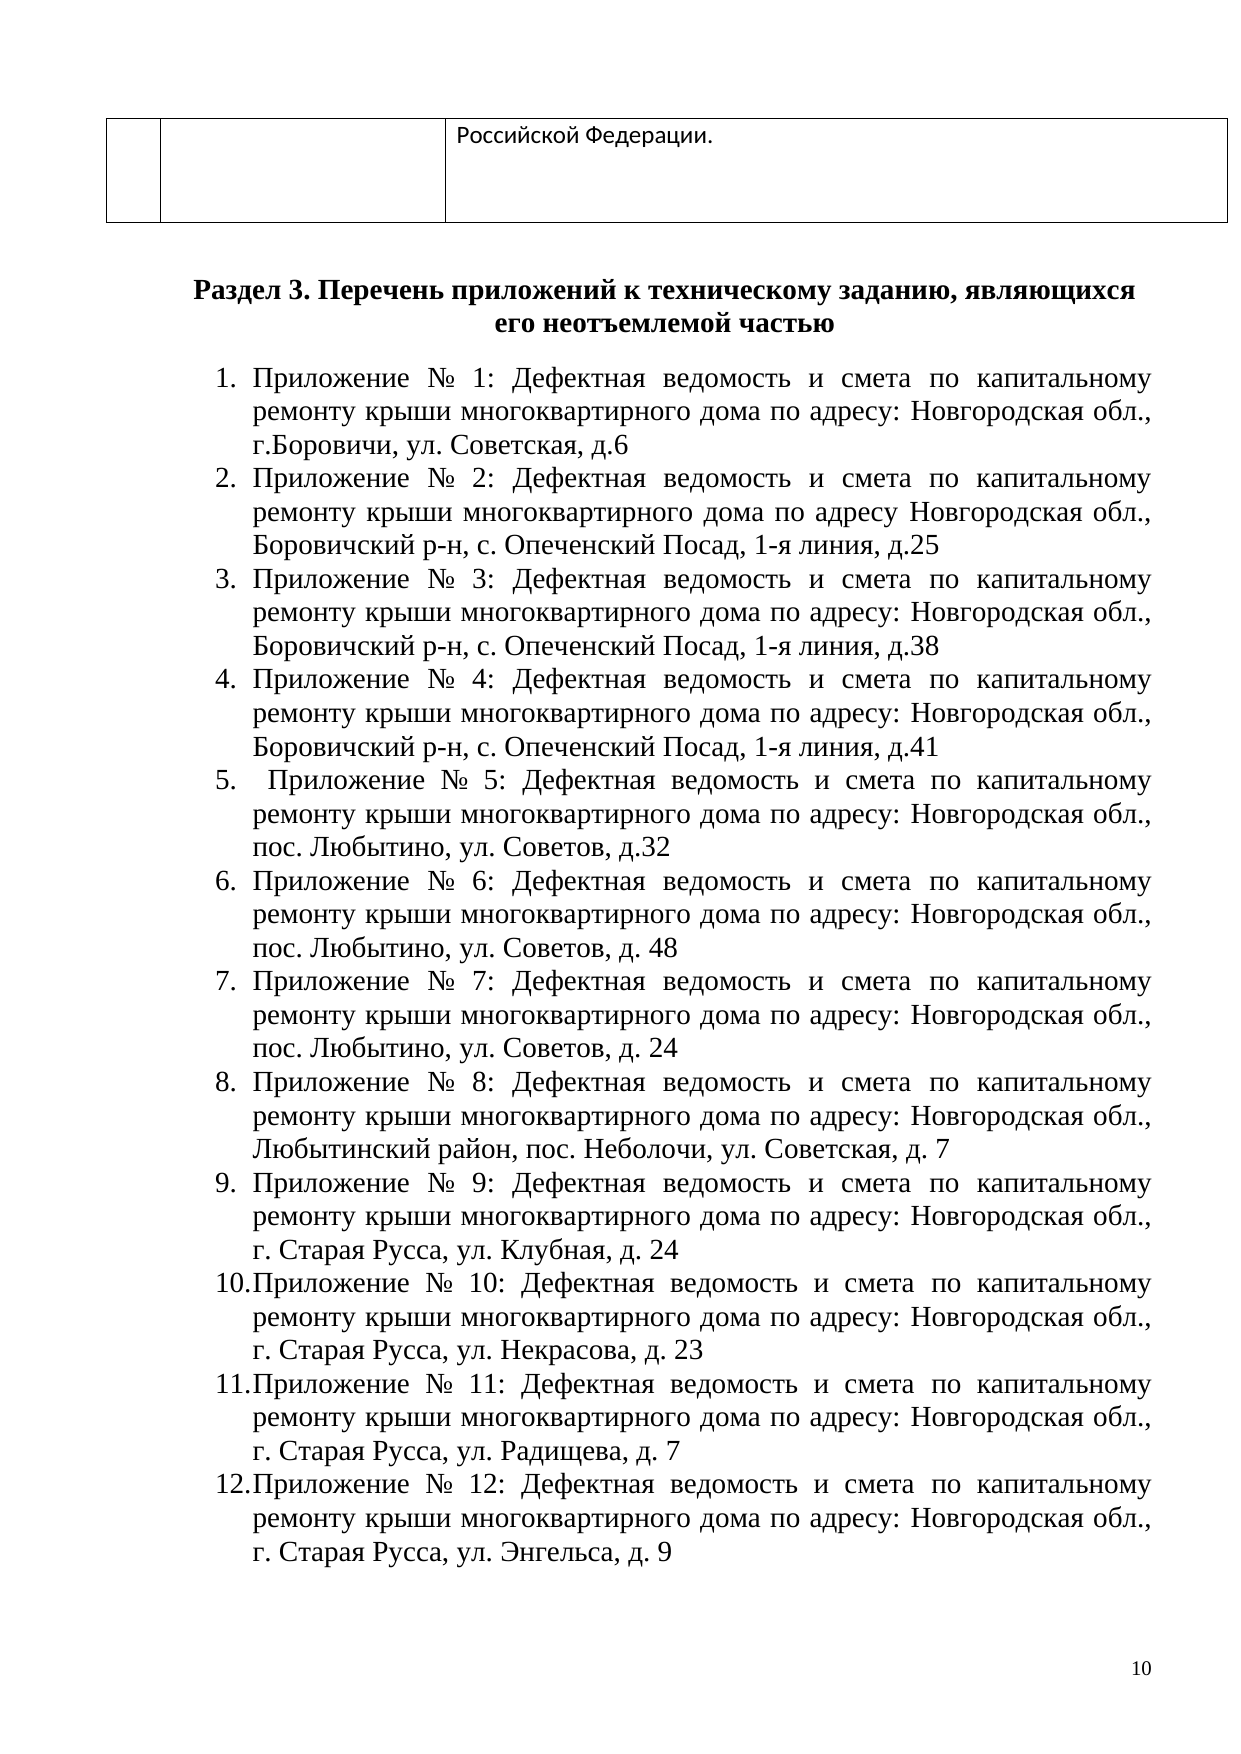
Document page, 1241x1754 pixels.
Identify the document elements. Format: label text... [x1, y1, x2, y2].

list Приложение № 5: Дефектная ведомость и смета по капитальному ремонту крыши многоквартирного дома по адресу: Новгородская обл., пос. Любытино, ул. Советов, д.32 [215, 762, 1152, 863]
list Приложение № 10: Дефектная ведомость и смета по капитальному ремонту крыши многоквартирного дома по адресу: Новгородская обл., г. Старая Русса, ул. Некрасова, д. 23 [215, 1265, 1152, 1366]
list Приложение № 4: Дефектная ведомость и смета по капитальному ремонту крыши многоквартирного дома по адресу: Новгородская обл., Боровичский р-н, с. Опеченский Посад, 1-я линия, д.41 [215, 662, 1152, 762]
list Приложение № 9: Дефектная ведомость и смета по капитальному ремонту крыши многоквартирного дома по адресу: Новгородская обл., г. Старая Русса, ул. Клубная, д. 24 [215, 1165, 1152, 1265]
list Приложение № 3: Дефектная ведомость и смета по капитальному ремонту крыши многоквартирного дома по адресу: Новгородская обл., Боровичский р-н, с. Опеченский Посад, 1-я линия, д.38 [215, 561, 1152, 662]
text Раздел 3. Перечень приложений к техническому заданию, являющихся его неотъемлемой частью [177, 272, 1152, 339]
list Приложение № 2: Дефектная ведомость и смета по капитальному ремонту крыши многоквартирного дома по адресу Новгородская обл., Боровичский р-н, с. Опеченский Посад, 1-я линия, д.25 [215, 460, 1152, 561]
list Приложение № 6: Дефектная ведомость и смета по капитальному ремонту крыши многоквартирного дома по адресу: Новгородская обл., пос. Любытино, ул. Советов, д. 48 [215, 863, 1152, 963]
list Приложение № 1: Дефектная ведомость и смета по капитальному ремонту крыши многоквартирного дома по адресу: Новгородская обл., г.Боровичи, ул. Советская, д.6 [215, 360, 1152, 460]
list Приложение № 8: Дефектная ведомость и смета по капитальному ремонту крыши многоквартирного дома по адресу: Новгородская обл., Любытинский район, пос. Неболочи, ул. Советская, д. 7 [215, 1064, 1152, 1165]
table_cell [446, 119, 1227, 222]
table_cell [161, 119, 445, 222]
table_cell 8 [107, 119, 160, 222]
list Приложение № 7: Дефектная ведомость и смета по капитальному ремонту крыши многоквартирного дома по адресу: Новгородская обл., пос. Любытино, ул. Советов, д. 24 [215, 963, 1152, 1064]
list Приложение № 12: Дефектная ведомость и смета по капитальному ремонту крыши многоквартирного дома по адресу: Новгородская обл., г. Старая Русса, ул. Энгельса, д. 9 [215, 1467, 1152, 1567]
list Приложение № 11: Дефектная ведомость и смета по капитальному ремонту крыши многоквартирного дома по адресу: Новгородская обл., г. Старая Русса, ул. Радищева, д. 7 [215, 1366, 1152, 1467]
